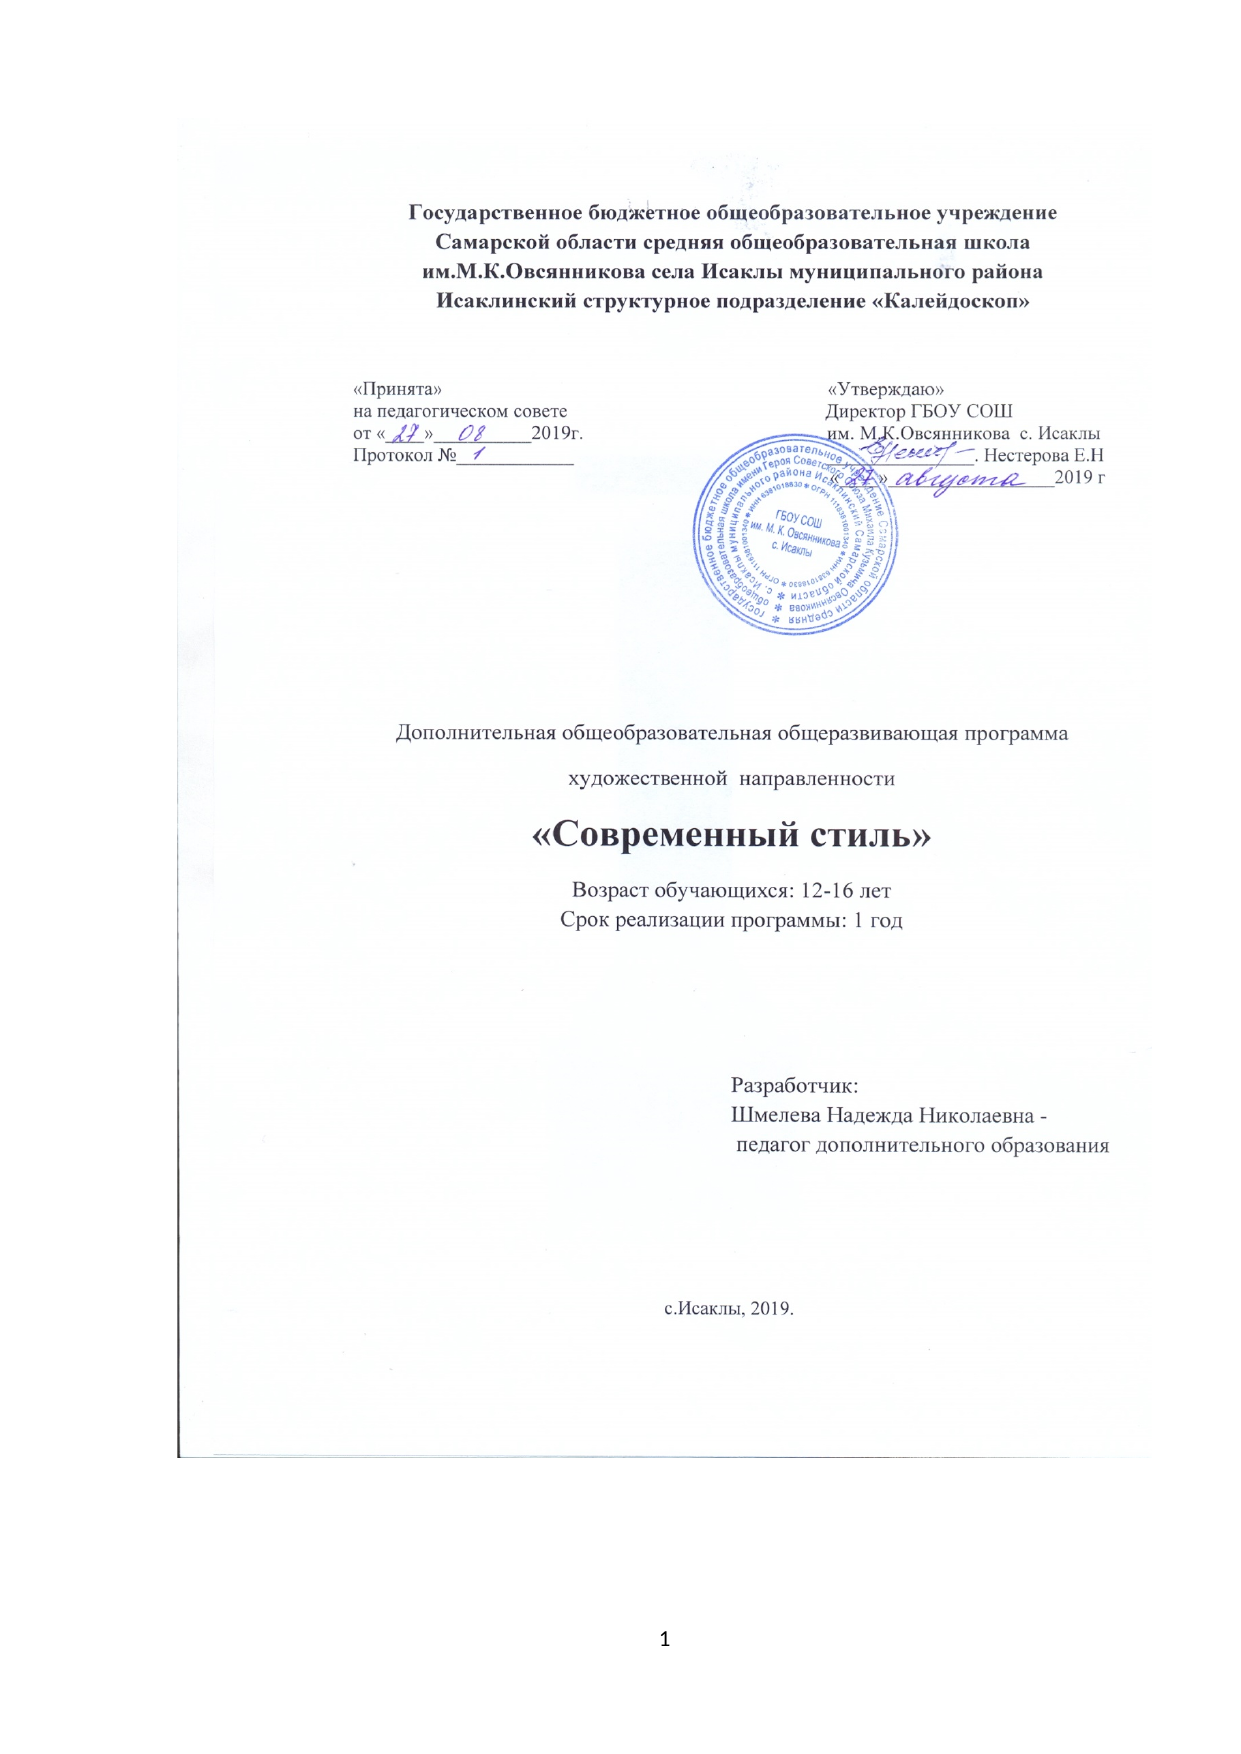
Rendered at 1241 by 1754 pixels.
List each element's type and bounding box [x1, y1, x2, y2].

picture [177, 118, 1152, 1458]
